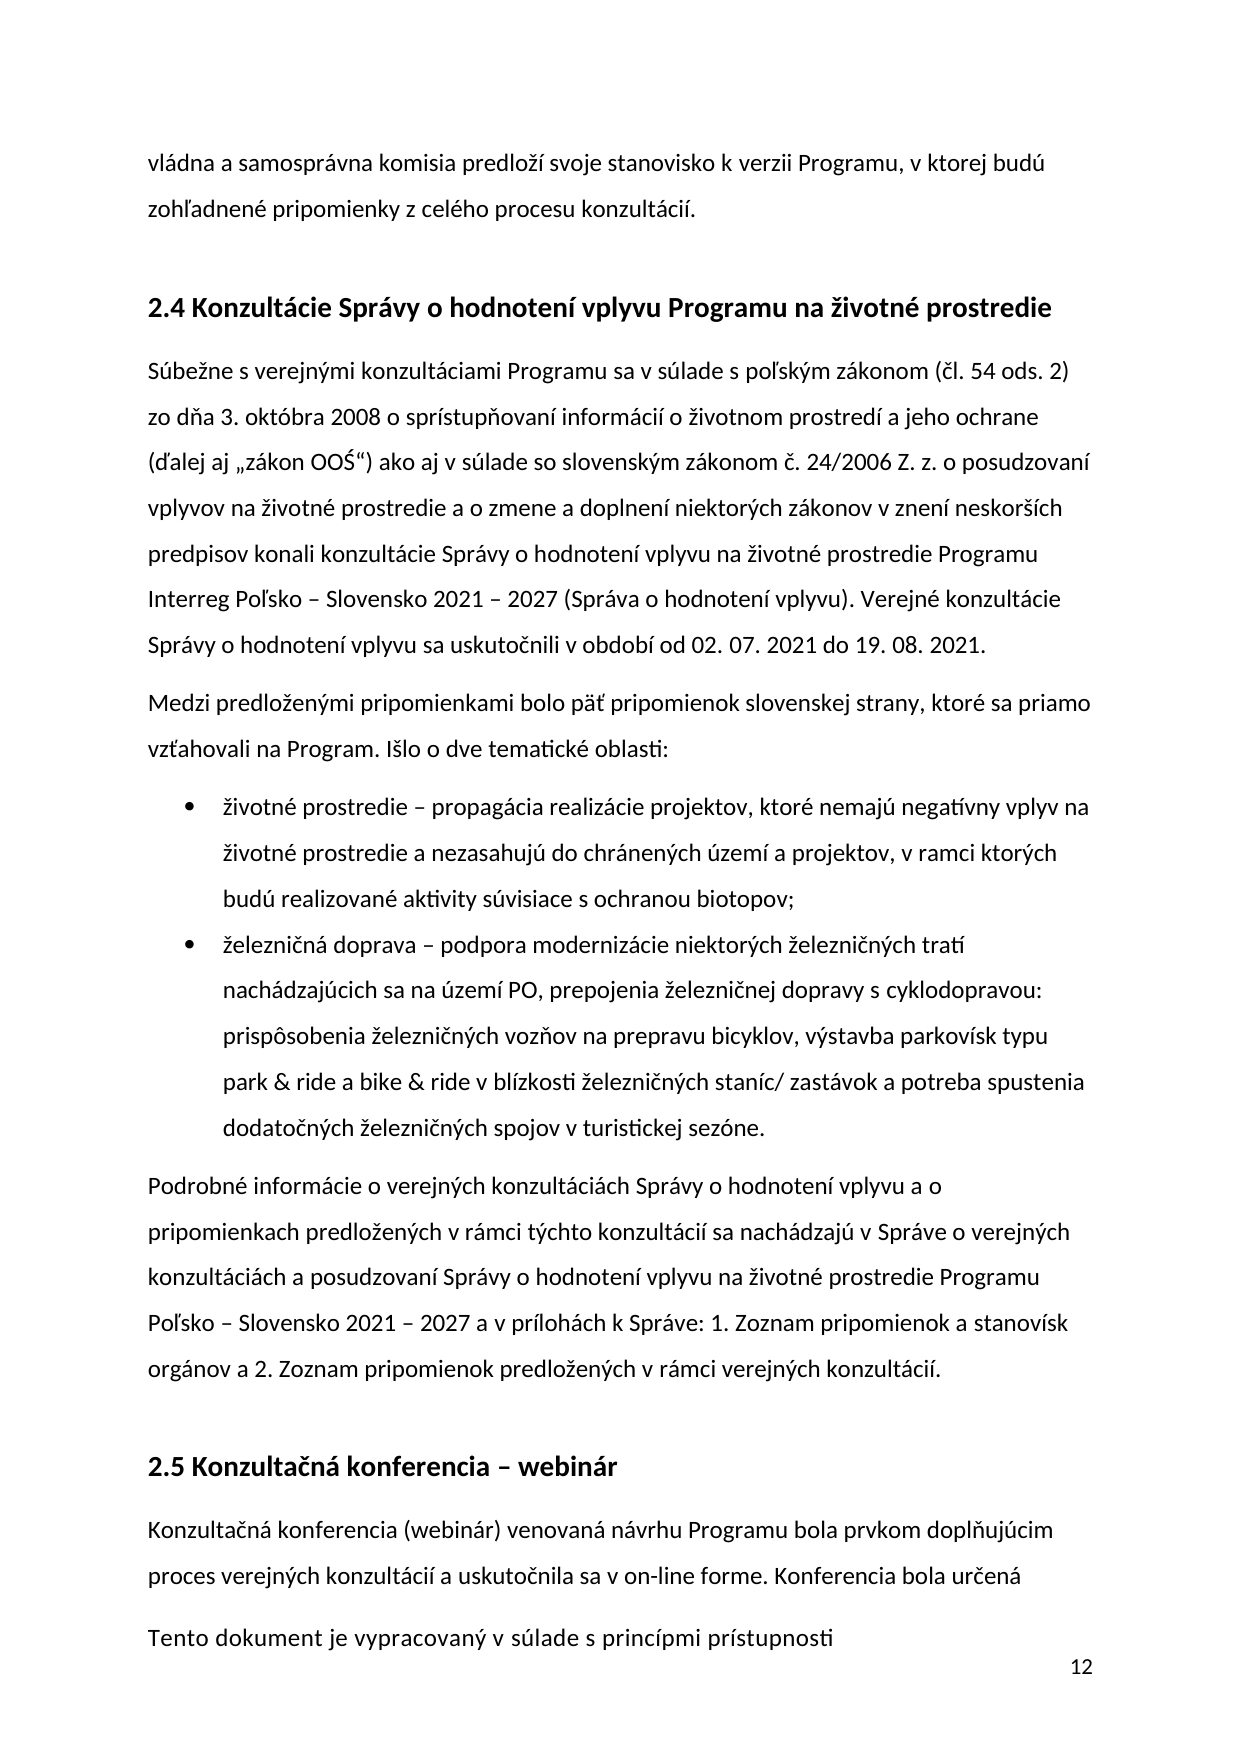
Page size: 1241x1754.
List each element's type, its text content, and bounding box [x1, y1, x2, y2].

text Podrobné informácie o verejných konzultáciách Správy o hodnotení vplyvu a o pripomienkach predložených v rámci týchto konzultácií sa nachádzajú v Správe o verejných konzultáciách a posudzovaní Správy o hodnotení vplyvu na životné prostredie Programu Poľsko – Slovensko 2021 – 2027 a v prílohách k Správe: 1. Zoznam pripomienok a stanovísk orgánov a 2. Zoznam pripomienok predložených v rámci verejných konzultácií. [148, 1170, 1093, 1383]
list železničná doprava – podpora modernizácie niektorých železničných tratí nachádzajúcich sa na území PO, prepojenia železničnej dopravy s cyklodopravou: prispôsobenia železničných vozňov na prepravu bicyklov, výstavba parkovísk typu park & ride a bike & ride v blízkosti železničných staníc/ zastávok a potreba spustenia dodatočných železničných spojov v turistickej sezóne. [185, 929, 1093, 1142]
text Medzi predloženými pripomienkami bolo päť pripomienok slovenskej strany, ktoré sa priamo vzťahovali na Program. Išlo o dve tematické oblasti: [148, 688, 1093, 764]
subtitle 2.4 Konzultácie Správy o hodnotení vplyvu Programu na životné prostredie [148, 289, 1093, 325]
subtitle 2.5 Konzultačná konferencia – webinár [148, 1448, 1093, 1484]
list životné prostredie – propagácia realizácie projektov, ktoré nemajú negatívny vplyv na životné prostredie a nezasahujú do chránených území a projektov, v ramci ktorých budú realizované aktivity súvisiace s ochranou biotopov; [185, 792, 1093, 913]
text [148, 148, 1093, 224]
text Súbežne s verejnými konzultáciami Programu sa v súlade s poľským zákonom (čl. 54 ods. 2) zo dňa 3. októbra 2008 o sprístupňovaní informácií o životnom prostredí a jeho ochrane (ďalej aj „zákon OOŚ“) ako aj v súlade so slovenským zákonom č. 24/2006 Z. z. o posudzovaní vplyvov na životné prostredie a o zmene a doplnení niektorých zákonov v znení neskorších predpisov konali konzultácie Správy o hodnotení vplyvu na životné prostredie Programu Interreg Poľsko – Slovensko 2021 – 2027 (Správa o hodnotení vplyvu). Verejné konzultácie Správy o hodnotení vplyvu sa uskutočnili v období od 02. 07. 2021 do 19. 08. 2021. [148, 355, 1093, 660]
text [148, 1514, 1093, 1591]
